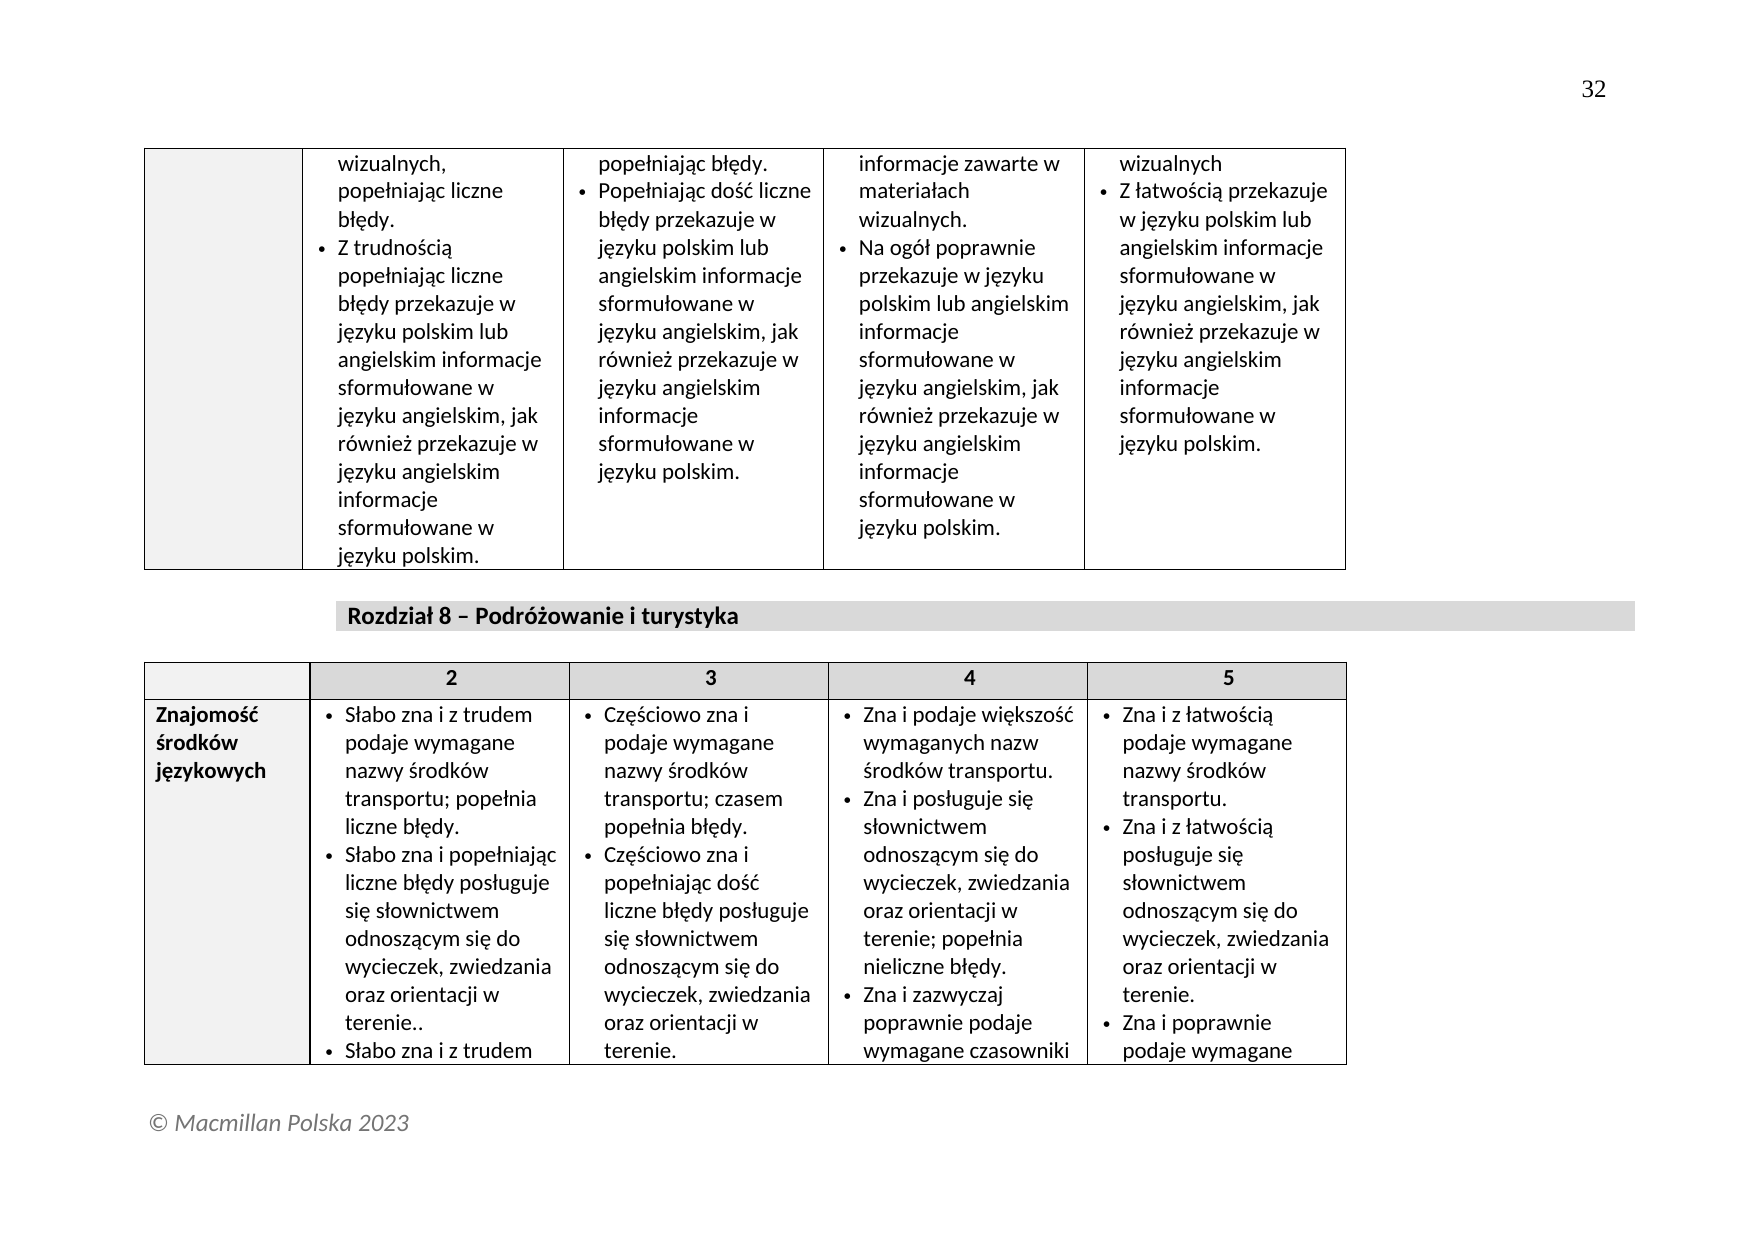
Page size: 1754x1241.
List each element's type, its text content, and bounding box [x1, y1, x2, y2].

table_header 3 [570, 663, 828, 699]
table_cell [564, 149, 823, 569]
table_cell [824, 149, 1084, 569]
table_header 5 [1088, 663, 1346, 699]
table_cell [303, 149, 563, 569]
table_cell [829, 700, 1087, 1064]
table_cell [145, 700, 309, 1064]
table_header Rozdział 8 – Podróżowanie i turystyka [336, 601, 1635, 631]
table_header 2 [311, 663, 569, 699]
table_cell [1088, 700, 1346, 1064]
table_header [145, 663, 309, 699]
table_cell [311, 700, 569, 1064]
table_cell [570, 700, 828, 1064]
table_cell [145, 149, 302, 569]
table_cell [1085, 149, 1345, 569]
table_header 4 [829, 663, 1087, 699]
